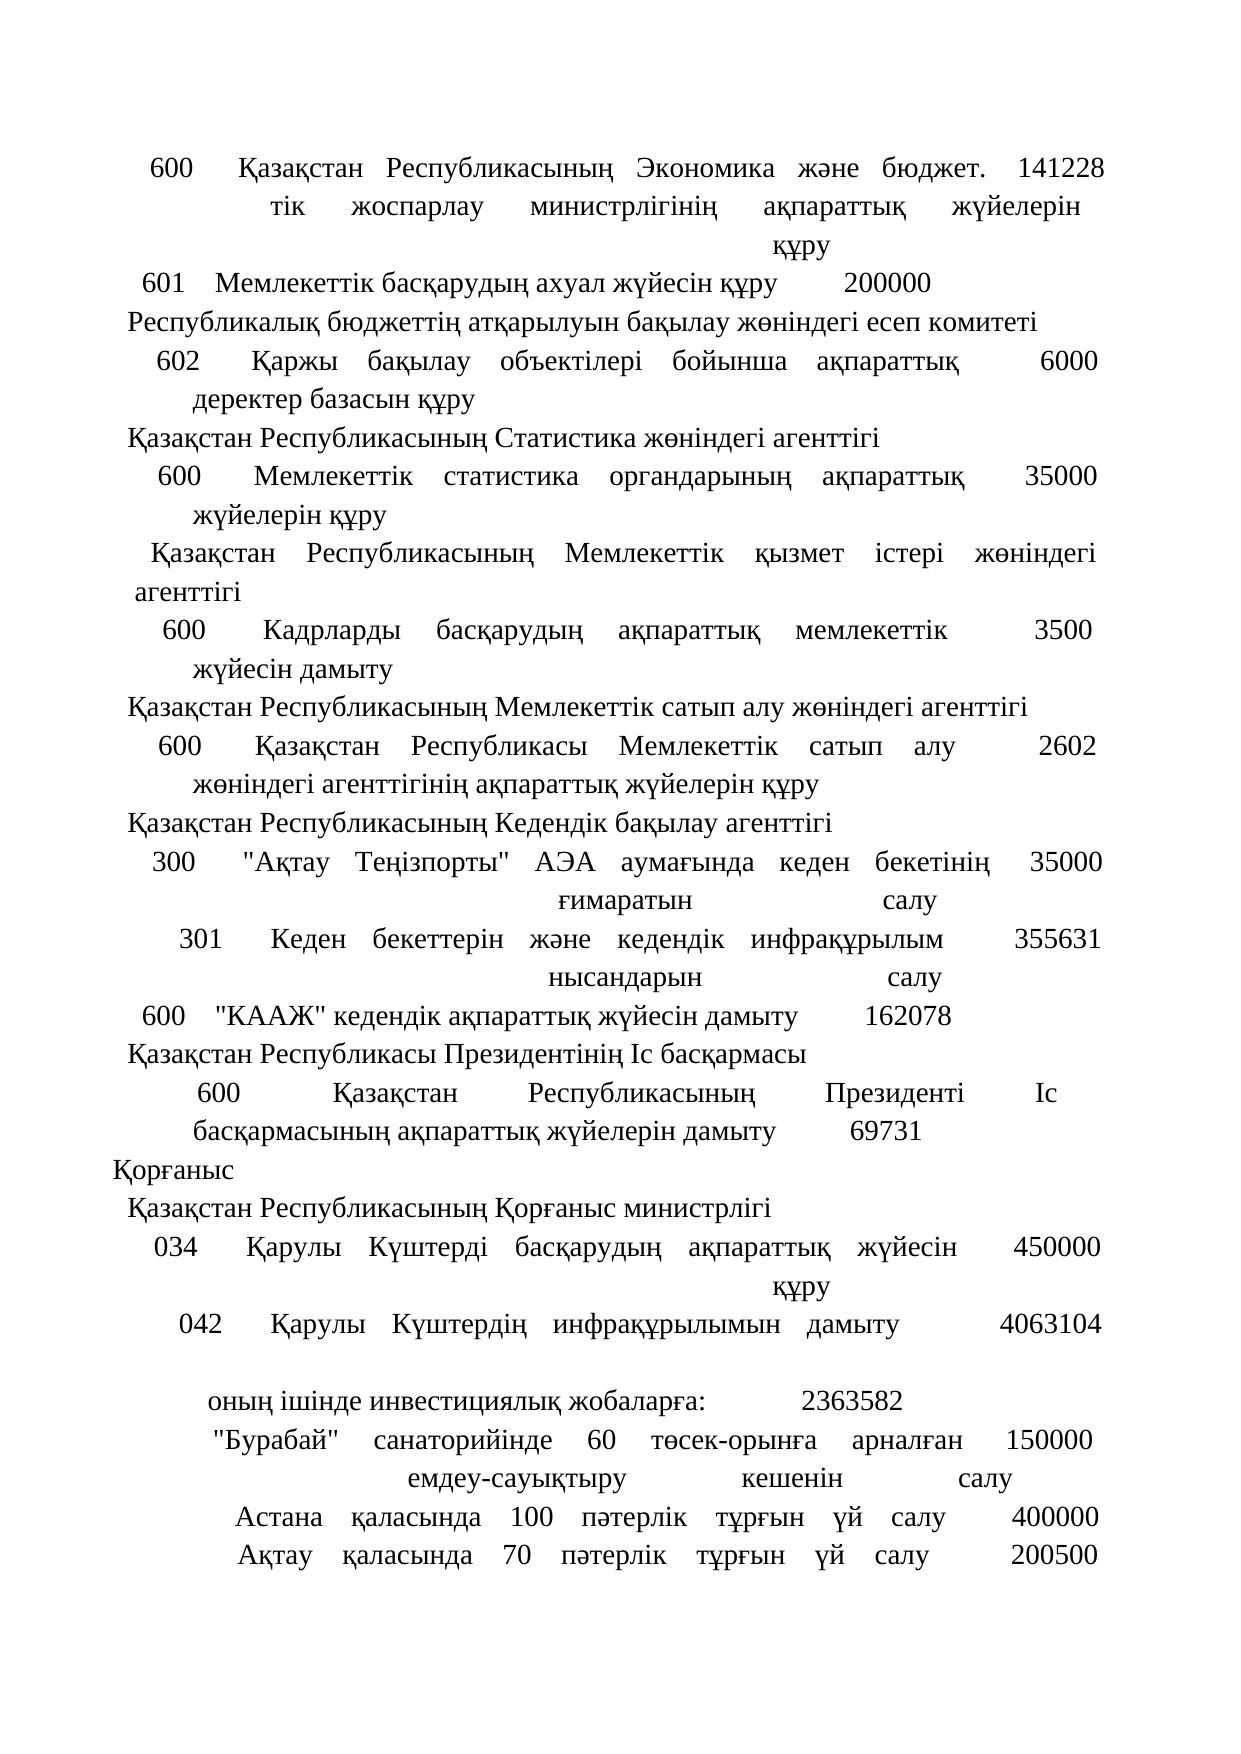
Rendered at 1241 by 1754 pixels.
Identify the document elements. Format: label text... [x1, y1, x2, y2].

text Қорғаныс [112, 1152, 1128, 1186]
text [112, 1422, 1128, 1571]
text 600 Қазақстан Республикасының Экономика және бюджет. 141228 тік жоспарлау министрлiгінiң ақпараттық жүйелерiн құру 601 Мемлекеттiк басқарудың ахуал жүйесiн құру 200000 [112, 150, 1128, 299]
text 600 Қазақстан Республикасының Президентi Іс басқармасының ақпараттық жүйелерiн дамыту 69731 [112, 1075, 1128, 1147]
text 600 Қазақстан Республикасы Мемлекеттiк сатып алу 2602 жөнiндегi агенттiгiнiң ақпараттық жүйелерiн құру [112, 728, 1128, 800]
text 034 Қарулы Күштердi басқарудың ақпараттық жүйесiн 450000 құру 042 Қарулы Күштердiң инфрақұрылымын дамыту 4063104 оның iшiнде инвестициялық жобаларға: 2363582 [112, 1229, 1128, 1417]
text 600 Кадрларды басқарудың ақпараттық мемлекеттiк 3500 жүйесiн дамыту [112, 612, 1128, 684]
text 300 "Ақтау Теңiзпорты" АЭА аумағында кеден бекетiнiң 35000 ғимаратын салу 301 Кеден бекеттерін және кедендік инфрақұрылым 355631 нысандарын салу 600 "КААЖ" кедендiк ақпараттық жүйесiн дамыту 162078 [112, 844, 1128, 1031]
text Қазақстан Республикасының Статистика жөнiндегi агенттiгi [112, 420, 1128, 453]
text Республикалық бюджеттiң атқарылуын бақылау жөнiндегi есеп комитетi [112, 304, 1128, 338]
text 602 Қаржы бақылау объектiлерi бойынша ақпараттық 6000 деректер базасын құру [112, 343, 1128, 415]
text Қазақстан Республикасының Мемлекеттiк қызмет icтepi жөнiндегi агенттiгi [112, 535, 1128, 607]
text Қазақстан Республикасы Президентiнiң Iс басқармасы [112, 1036, 1128, 1070]
text 600 Мемлекеттiк статистика органдарының ақпараттық 35000 жүйелерiн құру [112, 458, 1128, 530]
text Қазақстан Республикасының Қорғаныс министрлiгі [112, 1191, 1128, 1224]
text Қазақстан Республикасының Мемлекеттiк сатып алу жөнiндегi агенттiгi [112, 689, 1128, 723]
text Қазақстан Республикасының Кедендік бақылау агенттiгi [112, 805, 1128, 839]
